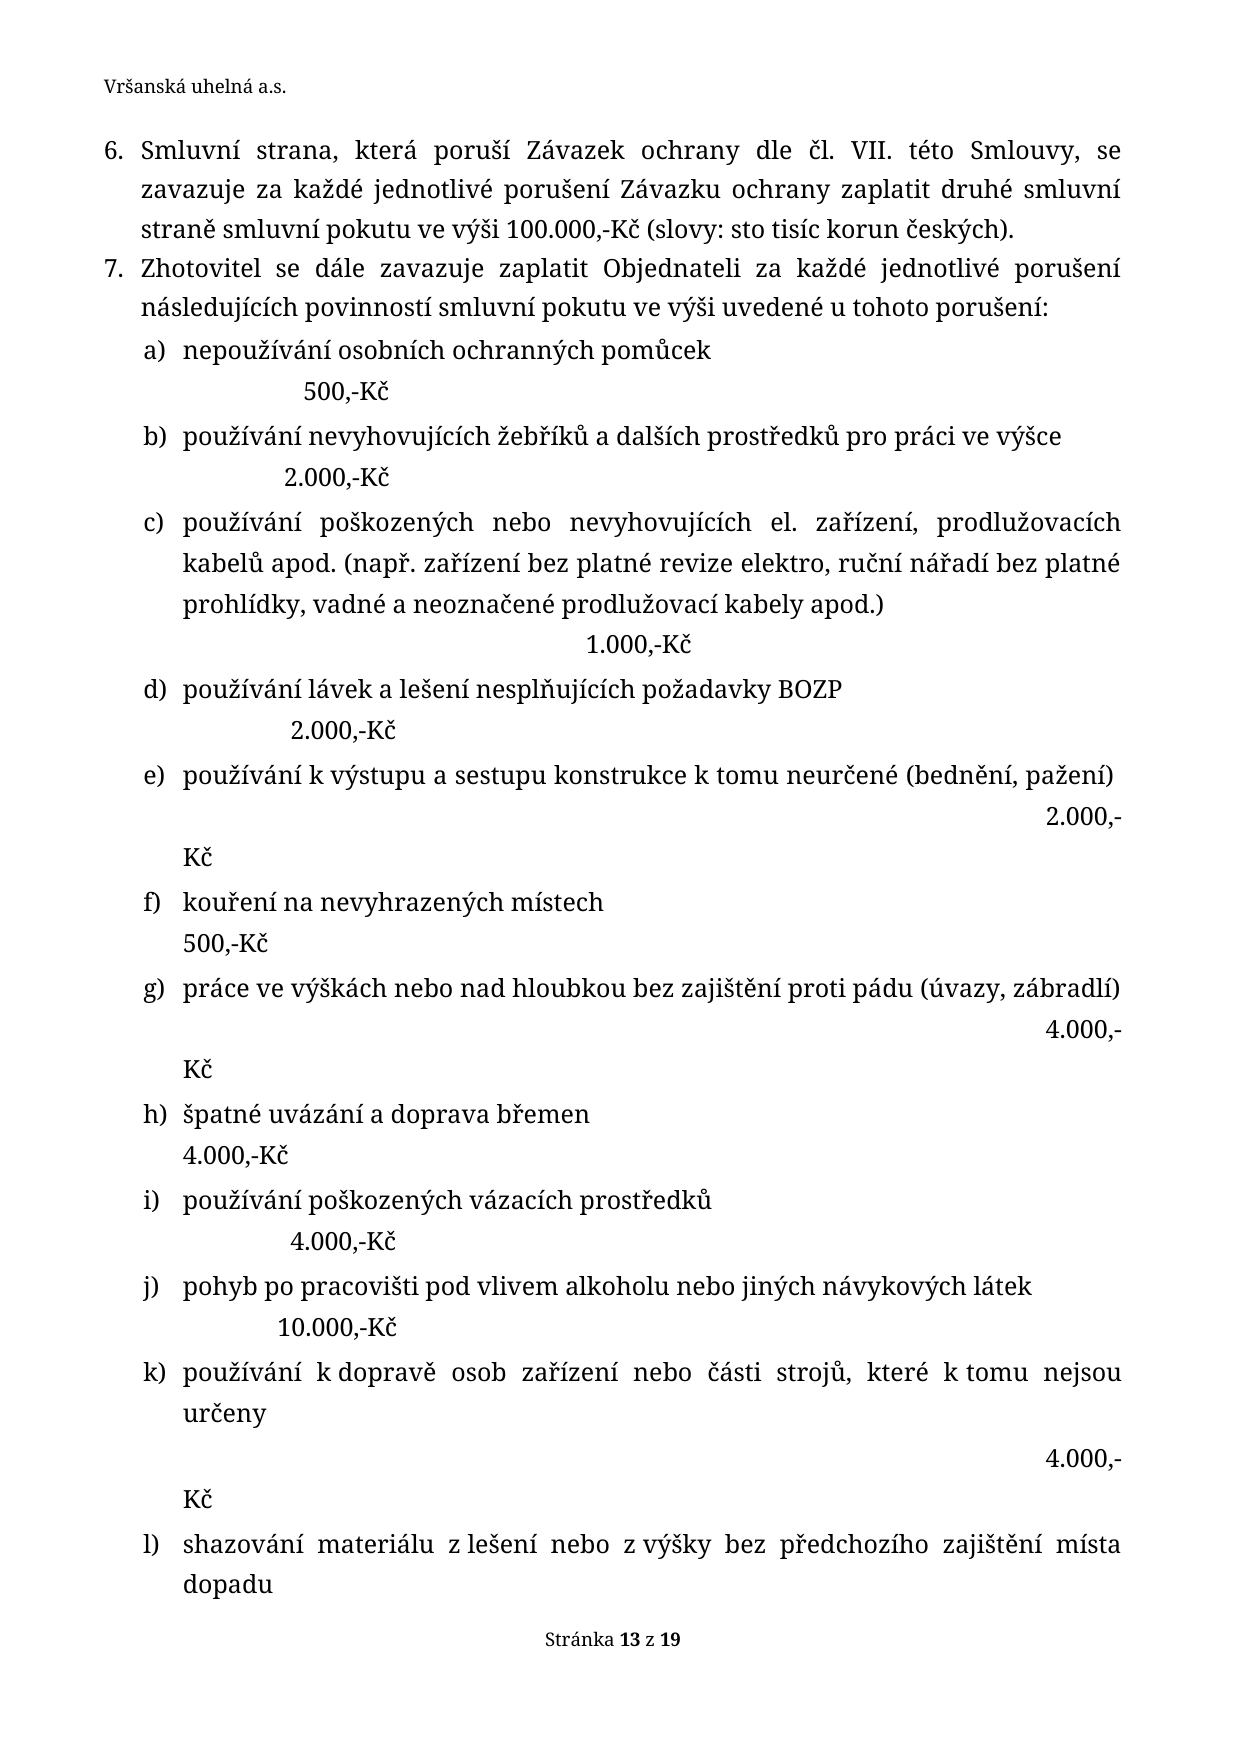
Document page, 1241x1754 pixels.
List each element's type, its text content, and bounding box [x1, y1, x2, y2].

list shazování materiálu z lešení nebo z výšky bez předchozího zajištění místa dopadu [143, 1526, 1122, 1601]
list používání k dopravě osob zařízení nebo části strojů, které k tomu nejsou určeny [143, 1354, 1122, 1429]
list používání k výstupu a sestupu konstrukce k tomu neurčené (bednění, pažení) 2.000,-Kč [143, 758, 1122, 874]
list kouření na nevyhrazených místech 500,-Kč [143, 884, 1122, 959]
list Zhotovitel se dále zavazuje zaplatit Objednateli za každé jednotlivé porušení následujících povinností smluvní pokutu ve výši uvedené u tohoto porušení: [103, 250, 1122, 324]
list nepoužívání osobních ochranných pomůcek 500,-Kč [143, 333, 1122, 408]
list používání nevyhovujících žebříků a dalších prostředků pro práci ve výšce 2.000,-Kč [143, 419, 1122, 494]
list pohyb po pracovišti pod vlivem alkoholu nebo jiných návykových látek 10.000,-Kč [143, 1269, 1122, 1344]
list špatné uvázání a doprava břemen 4.000,-Kč [143, 1097, 1122, 1172]
list Smluvní strana, která poruší Závazek ochrany dle čl. VII. této Smlouvy, se zavazuje za každé jednotlivé porušení Závazku ochrany zaplatit druhé smluvní straně smluvní pokutu ve výši 100.000,-Kč (slovy: sto tisíc korun českých). [103, 133, 1122, 245]
list používání poškozených vázacích prostředků 4.000,-Kč [143, 1183, 1122, 1258]
list používání lávek a lešení nesplňujících požadavky BOZP 2.000,-Kč [143, 672, 1122, 747]
list práce ve výškách nebo nad hloubkou bez zajištění proti pádu (úvazy, zábradlí) 4.000,-Kč [143, 970, 1122, 1086]
text 4.000,-Kč [183, 1440, 1122, 1515]
list používání poškozených nebo nevyhovujících el. zařízení, prodlužovacích kabelů apod. (např. zařízení bez platné revize elektro, ruční nářadí bez platné prohlídky, vadné a neoznačené prodlužovací kabely apod.) 1.000,-Kč [143, 504, 1122, 661]
